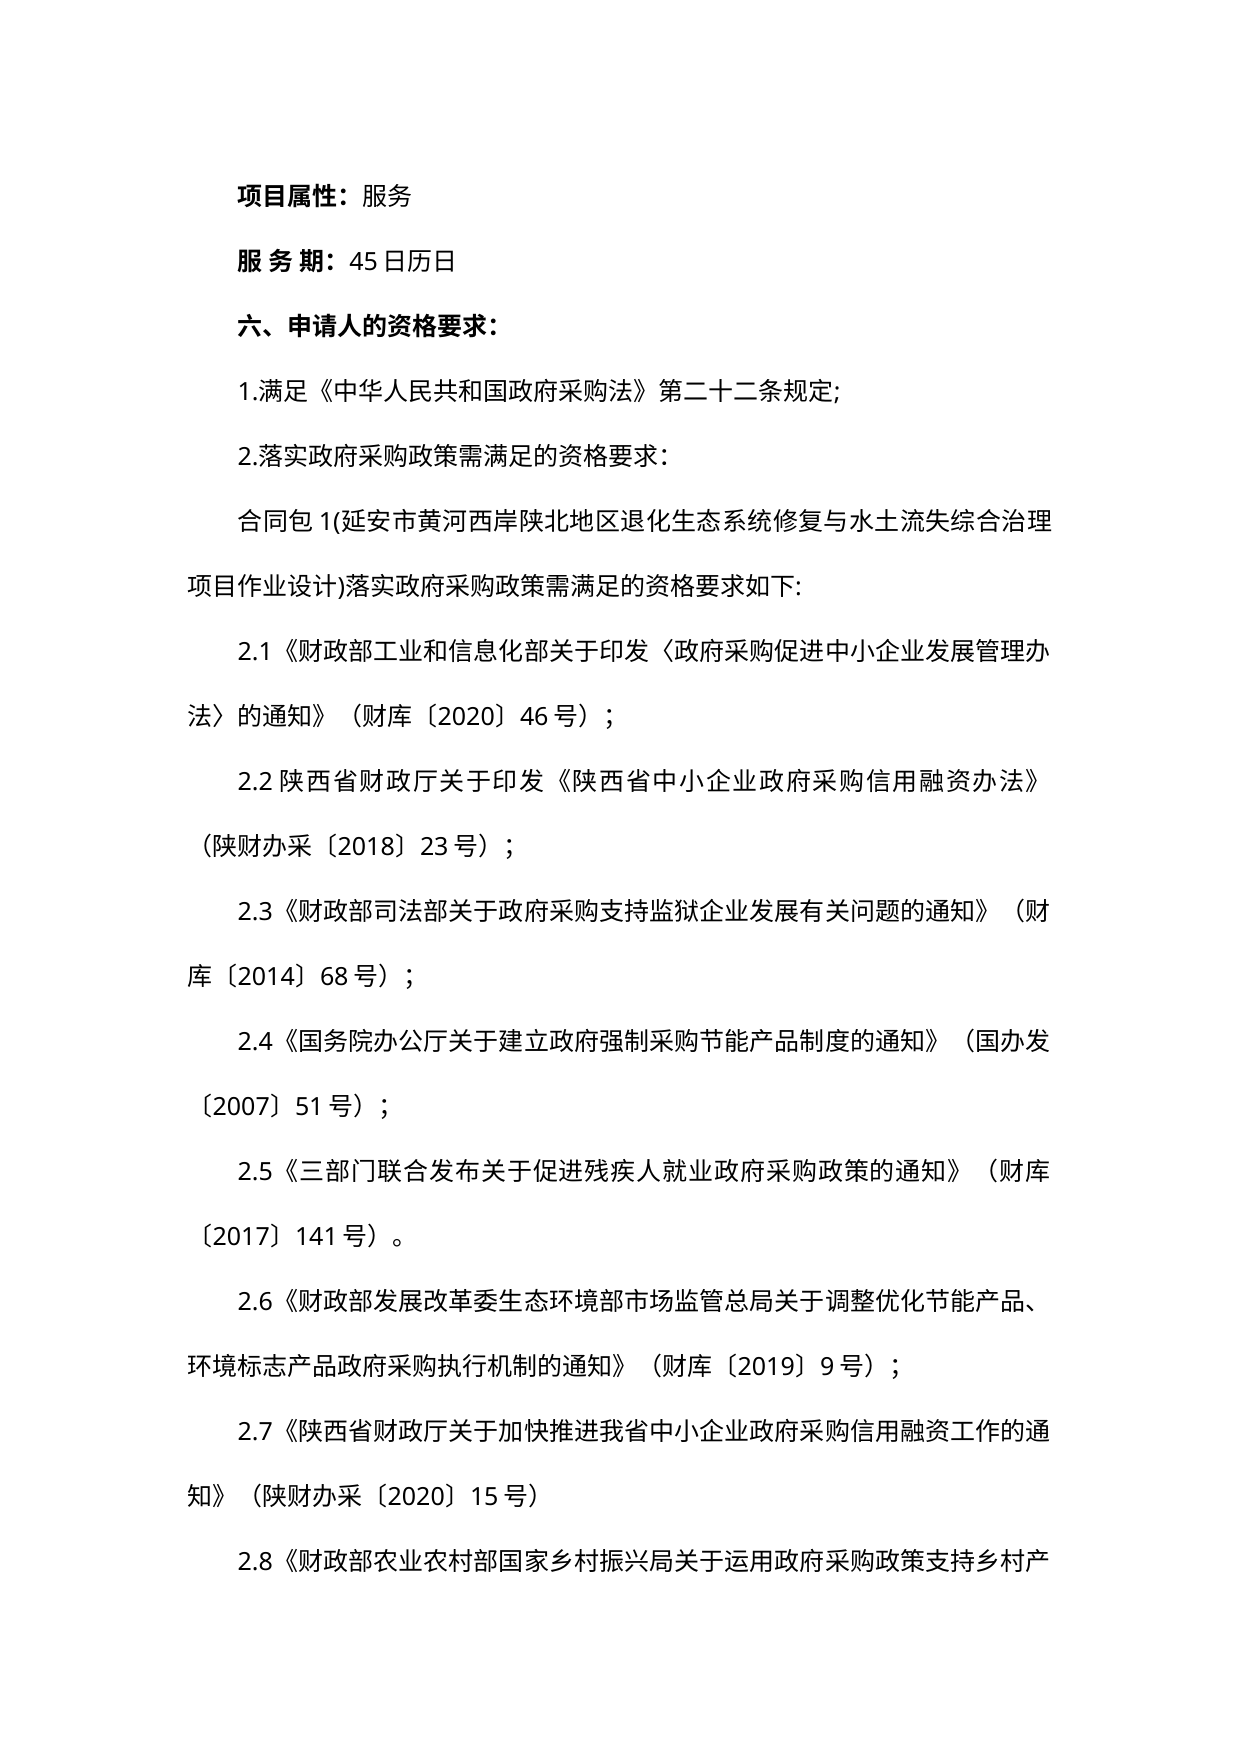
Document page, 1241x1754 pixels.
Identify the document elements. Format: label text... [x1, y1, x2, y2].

text 合同包1(延安市黄河西岸陕北地区退化生态系统修复与水土流失综合治理项目作业设计)落实政府采购政策需满足的资格要求如下: [187, 487, 1053, 617]
text 2.1《财政部工业和信息化部关于印发〈政府采购促进中小企业发展管理办法〉的通知》（财库〔2020〕46号）； [187, 617, 1053, 747]
text 2.4《国务院办公厅关于建立政府强制采购节能产品制度的通知》（国办发〔2007〕51号）； [187, 1007, 1053, 1137]
text 2.3《财政部司法部关于政府采购支持监狱企业发展有关问题的通知》（财库〔2014〕68号）； [187, 877, 1053, 1007]
text 六、申请人的资格要求： [187, 292, 1053, 357]
text 2.5《三部门联合发布关于促进残疾人就业政府采购政策的通知》（财库〔2017〕141号）。 [187, 1137, 1053, 1267]
text 2.2陕西省财政厅关于印发《陕西省中小企业政府采购信用融资办法》（陕财办采〔2018〕23号）； [187, 747, 1053, 877]
text 服 务 期：45日历日 [187, 227, 1053, 292]
text 1.满足《中华人民共和国政府采购法》第二十二条规定; [187, 357, 1053, 422]
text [187, 1527, 1053, 1592]
text 2.落实政府采购政策需满足的资格要求： [187, 422, 1053, 487]
text 2.7《陕西省财政厅关于加快推进我省中小企业政府采购信用融资工作的通知》（陕财办采〔2020〕15号） [187, 1397, 1053, 1527]
text 2.6《财政部发展改革委生态环境部市场监管总局关于调整优化节能产品、环境标志产品政府采购执行机制的通知》（财库〔2019〕9号）； [187, 1267, 1053, 1397]
text 项目属性：服务 [187, 162, 1053, 227]
